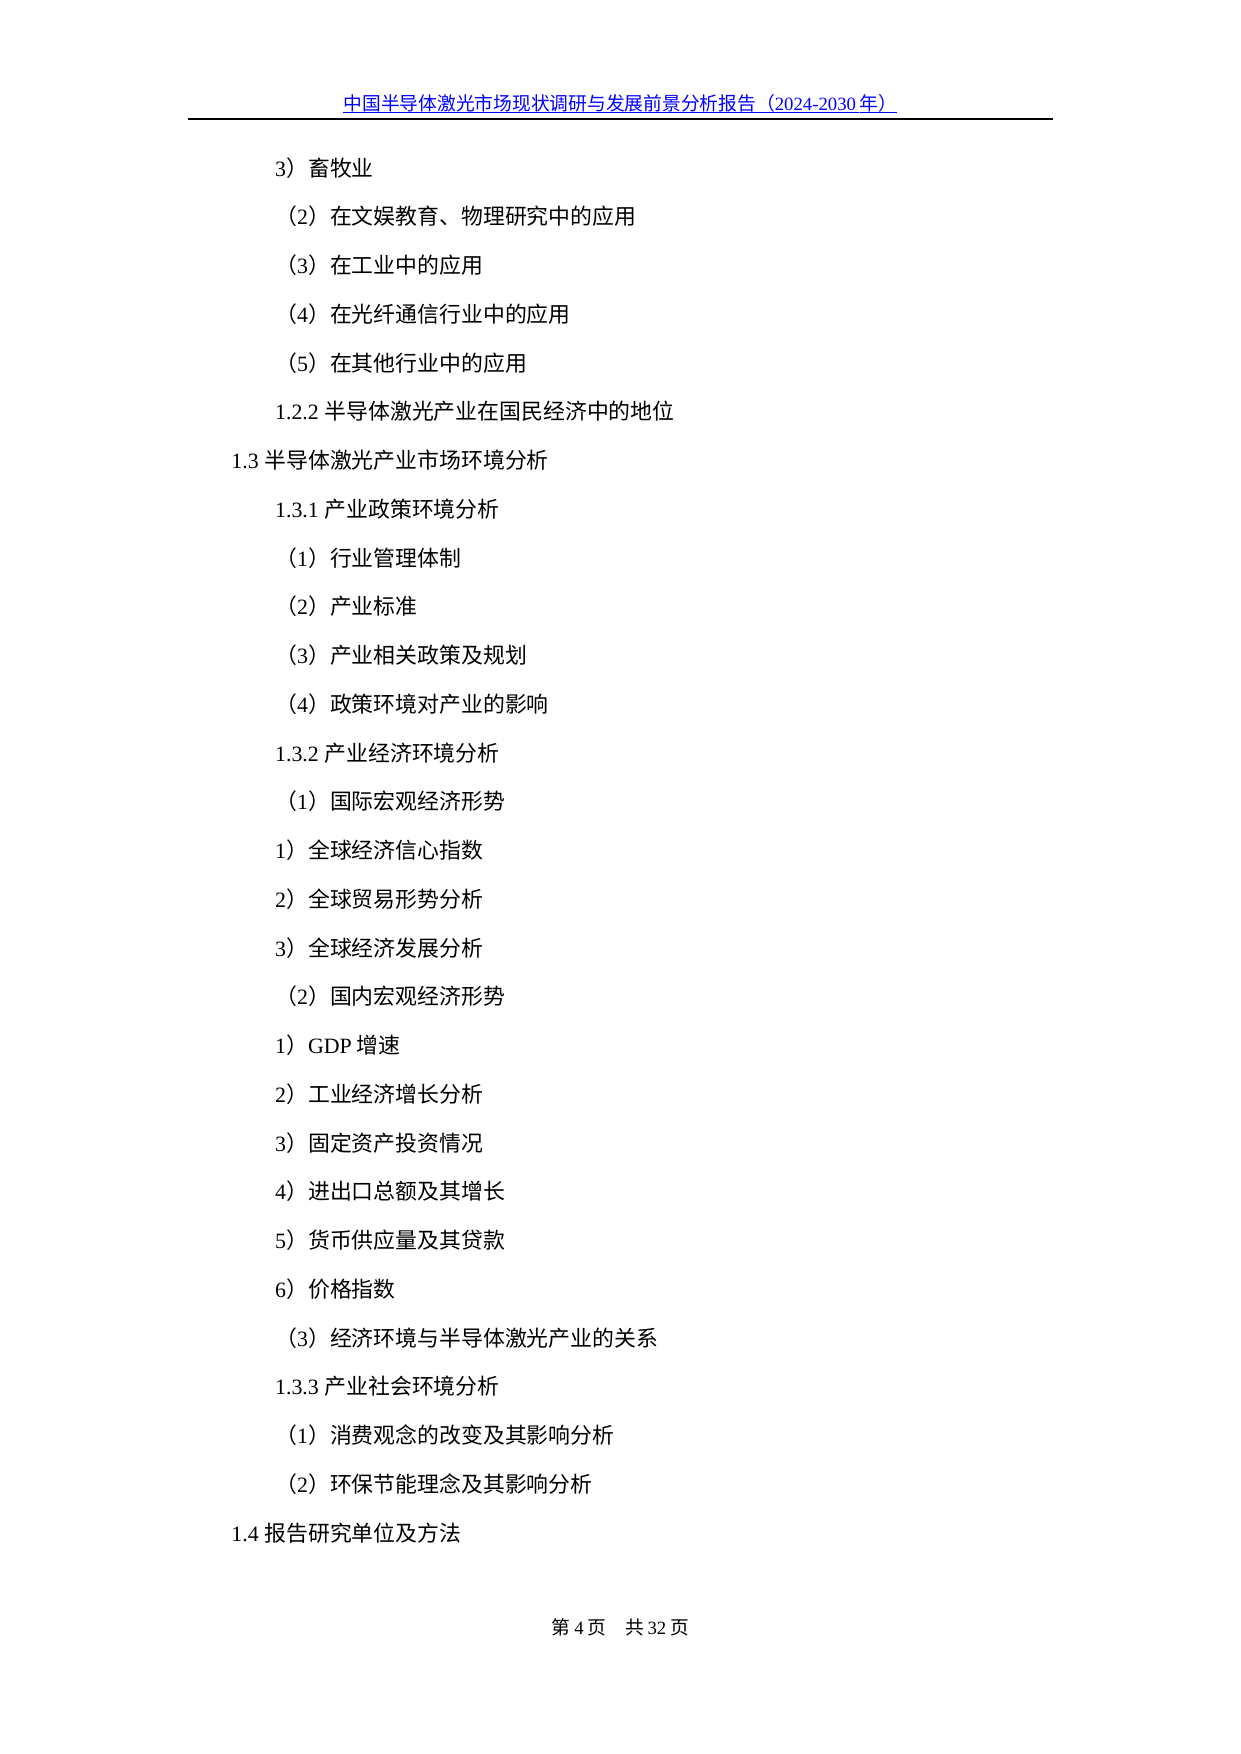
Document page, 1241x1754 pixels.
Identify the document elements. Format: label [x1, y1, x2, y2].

text [187, 150, 1053, 1548]
